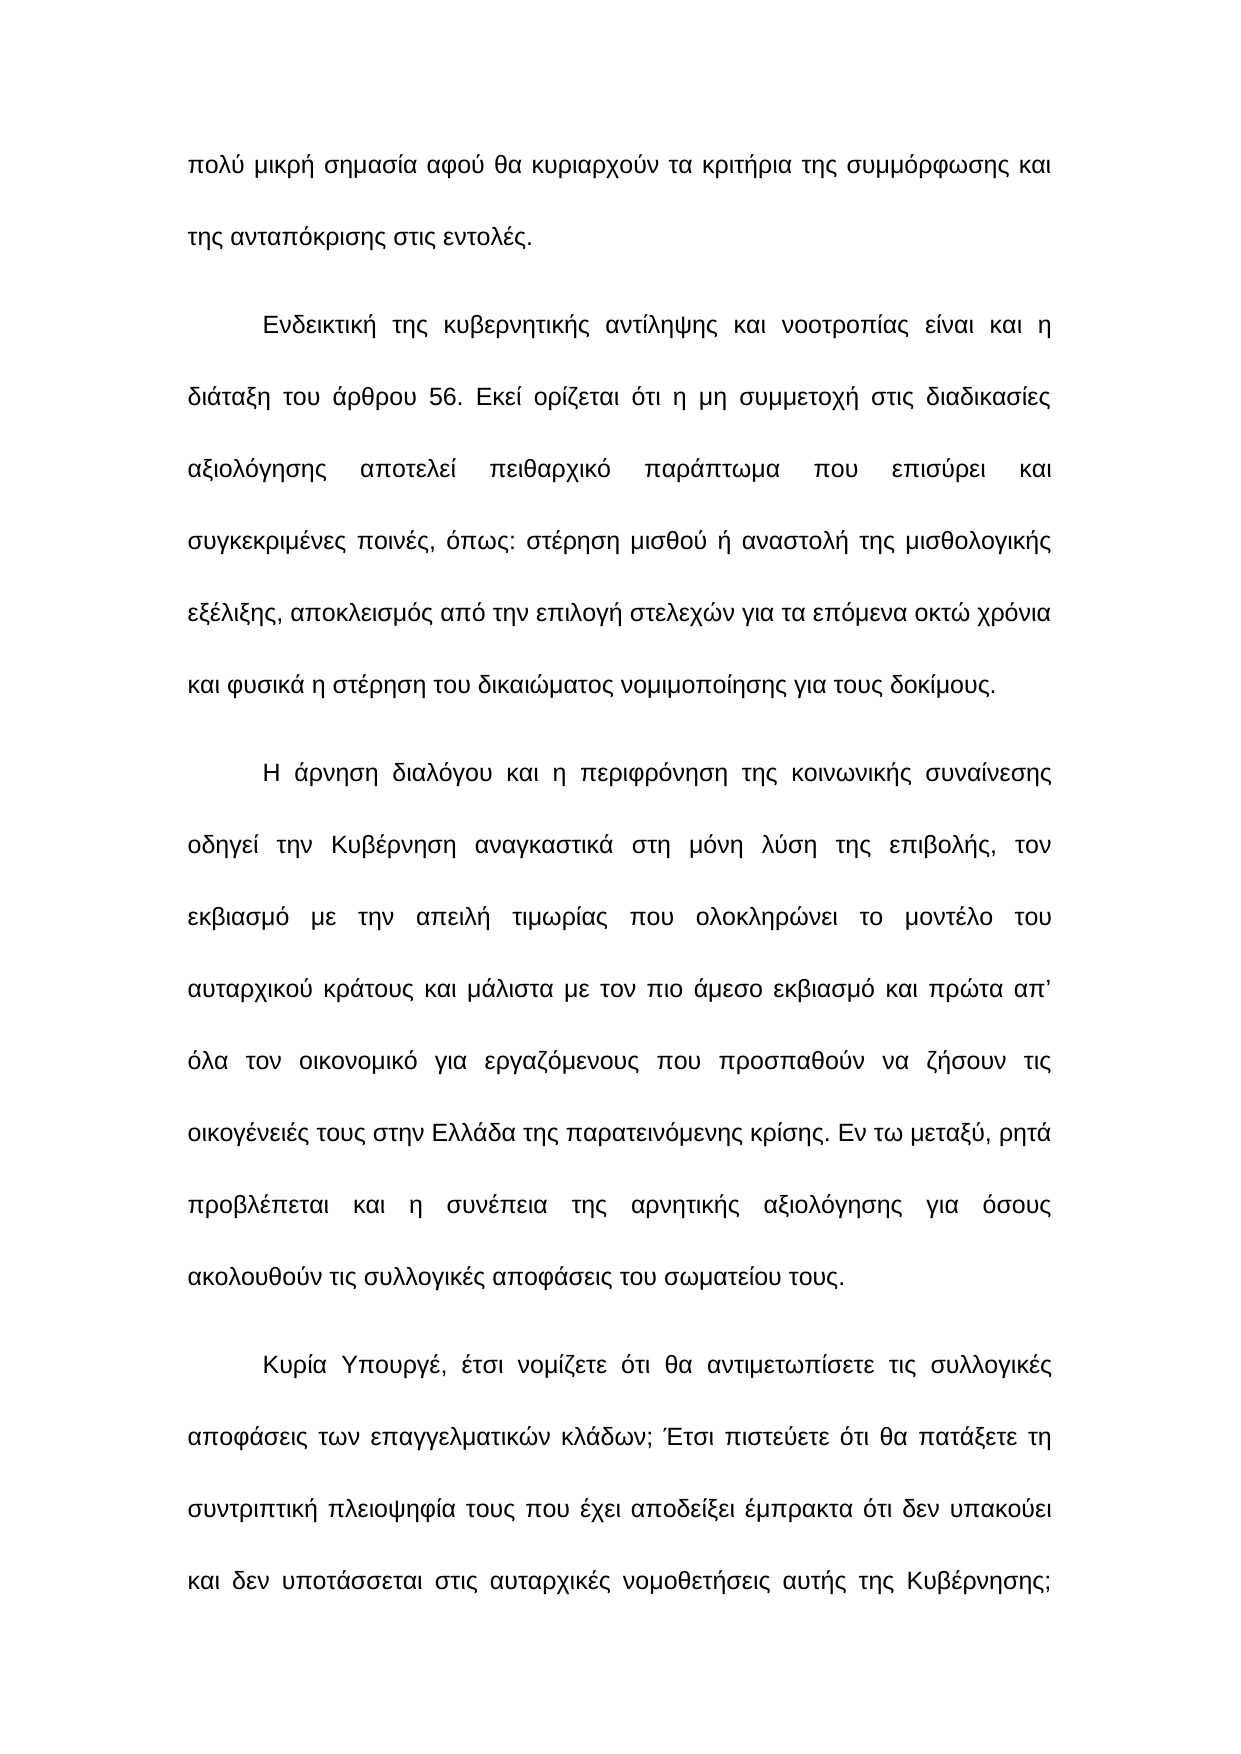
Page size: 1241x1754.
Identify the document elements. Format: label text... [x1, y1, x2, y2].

text Η άρνηση διαλόγου και η περιφρόνηση της κοινωνικής συναίνεσης οδηγεί την Κυβέρνηση αναγκαστικά στη μόνη λύση της επιβολής, τον εκβιασμό με την απειλή τιμωρίας που ολοκληρώνει το μοντέλο του αυταρχικού κράτους και μάλιστα με τον πιο άμεσο εκβιασμό και πρώτα απ’ όλα τον οικονομικό για εργαζόμενους που προσπαθούν να ζήσουν τις οικογένειές τους στην Ελλάδα της παρατεινόμενης κρίσης. Εν τω μεταξύ, ρητά προβλέπεται και η συνέπεια της αρνητικής αξιολόγησης για όσους ακολουθούν τις συλλογικές αποφάσεις του σωματείου τους. [187, 758, 1053, 1290]
text Ενδεικτική της κυβερνητικής αντίληψης και νοοτροπίας είναι και η διάταξη του άρθρου 56. Εκεί ορίζεται ότι η μη συμμετοχή στις διαδικασίες αξιολόγησης αποτελεί πειθαρχικό παράπτωμα που επισύρει και συγκεκριμένες ποινές, όπως: στέρηση μισθού ή αναστολή της μισθολογικής εξέλιξης, αποκλεισμός από την επιλογή στελεχών για τα επόμενα οκτώ χρόνια και φυσικά η στέρηση του δικαιώματος νομιμοποίησης για τους δοκίμους. [187, 310, 1053, 698]
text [187, 1350, 1053, 1594]
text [187, 150, 1053, 251]
